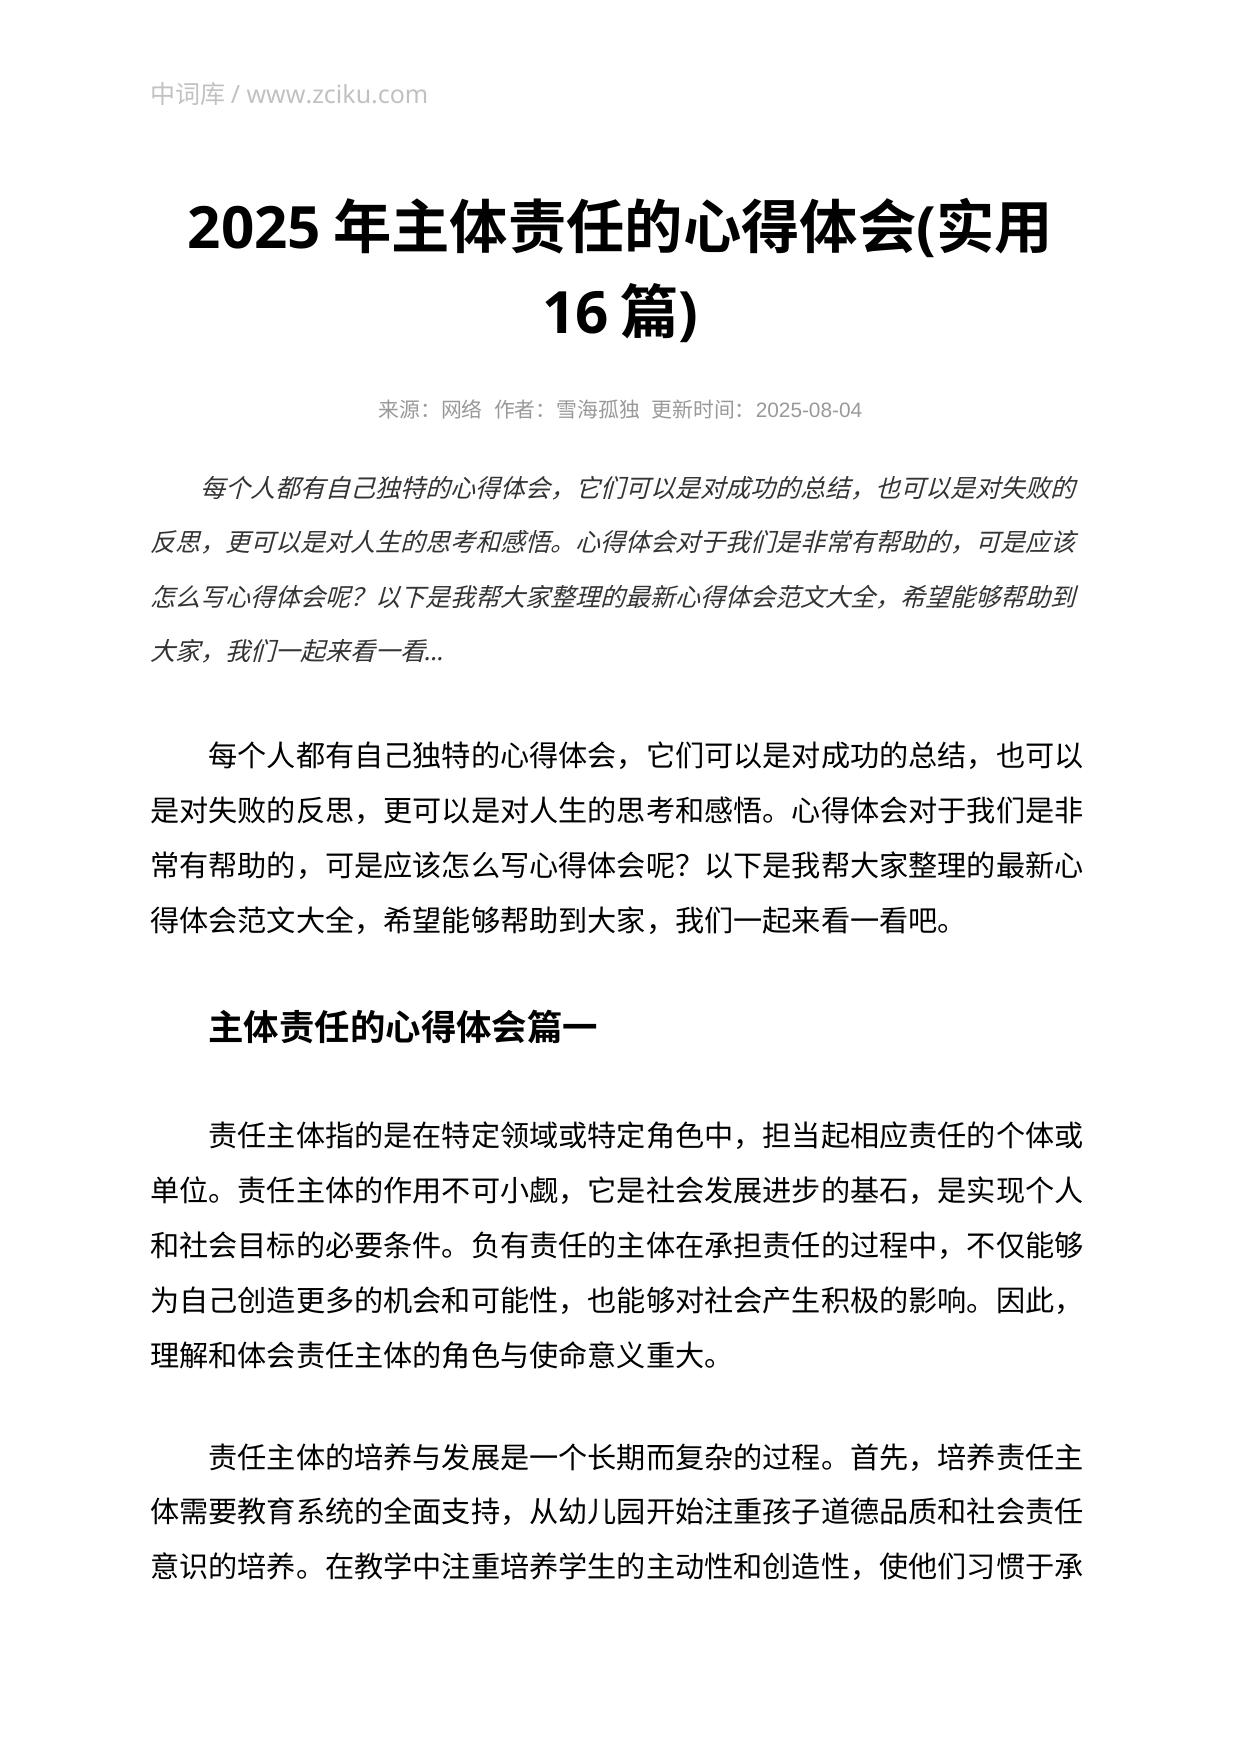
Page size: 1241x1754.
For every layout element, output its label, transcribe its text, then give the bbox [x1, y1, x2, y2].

text 责任主体指的是在特定领域或特定角色中，担当起相应责任的个体或单位。责任主体的作用不可小觑，它是社会发展进步的基石，是实现个人和社会目标的必要条件。负有责任的主体在承担责任的过程中，不仅能够为自己创造更多的机会和可能性，也能够对社会产生积极的影响。因此，理解和体会责任主体的角色与使命意义重大。 [150, 1113, 1090, 1375]
subtitle 2025年主体责任的心得体会(实用16篇) [150, 181, 1090, 351]
text 每个人都有自己独特的心得体会，它们可以是对成功的总结，也可以是对失败的反思，更可以是对人生的思考和感悟。心得体会对于我们是非常有帮助的，可是应该怎么写心得体会呢？以下是我帮大家整理的最新心得体会范文大全，希望能够帮助到大家，我们一起来看一看吧。 [150, 733, 1090, 940]
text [150, 1434, 1090, 1586]
text 来源：网络 作者：雪海孤独 更新时间：2025-08-04 [150, 398, 1090, 422]
text 每个人都有自己独特的心得体会，它们可以是对成功的总结，也可以是对失败的反思，更可以是对人生的思考和感悟。心得体会对于我们是非常有帮助的，可是应该怎么写心得体会呢？以下是我帮大家整理的最新心得体会范文大全，希望能够帮助到大家，我们一起来看一看... [150, 468, 1090, 668]
text 主体责任的心得体会篇一 [150, 999, 1090, 1051]
